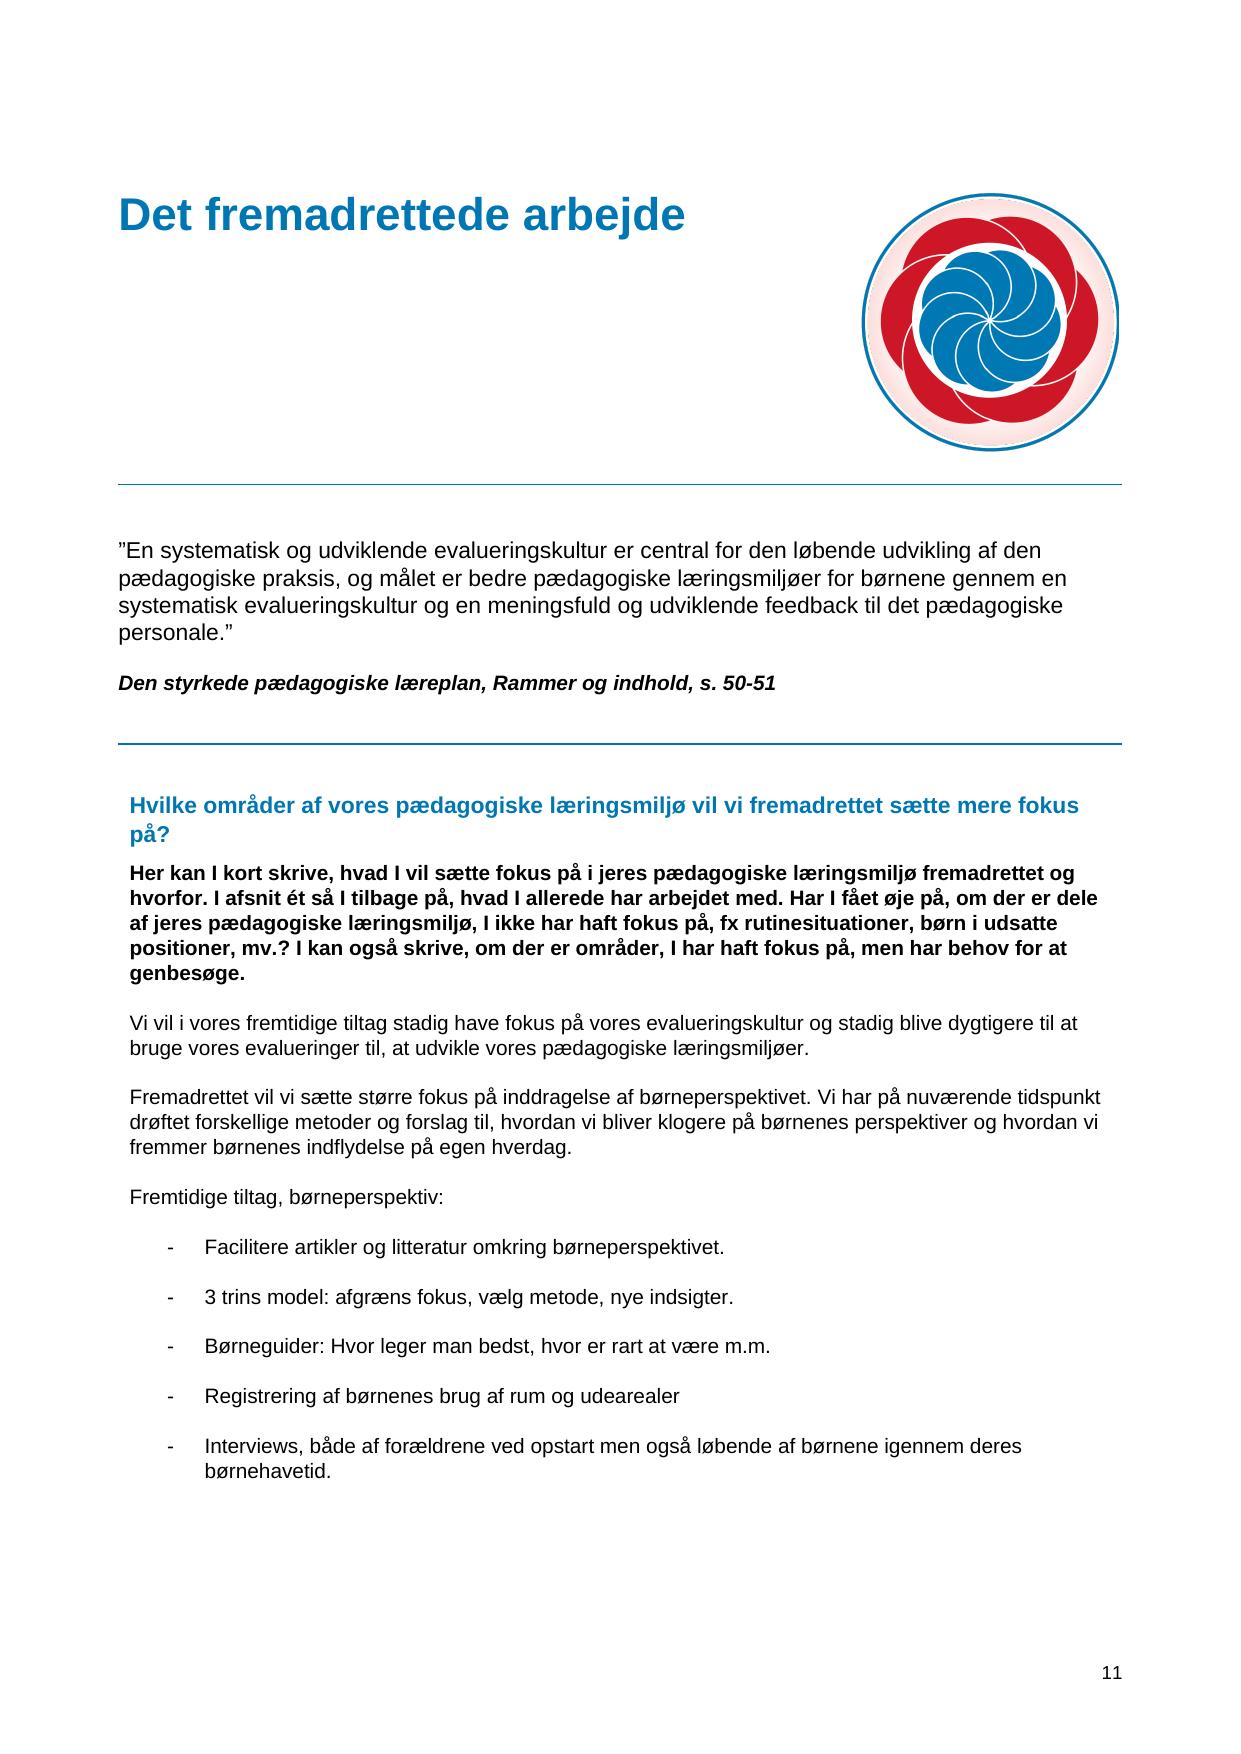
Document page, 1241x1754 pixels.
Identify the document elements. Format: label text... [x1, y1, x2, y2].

table_header Det fremadrettede arbejde [118, 148, 850, 484]
picture [853, 147, 1119, 483]
picture [866, 197, 1116, 448]
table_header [118, 751, 1122, 1631]
table_header ”En systematisk og udviklende evalueringskultur er central for den løbende udvikling af den pædagogiske praksis, og målet er bedre pædagogiske læringsmiljøer for børnene gennem en systematisk evalueringskultur og en meningsfuld og udviklende feedback til det pædagogiske personale.” Den styrkede pædagogiske læreplan, Rammer og indhold, s. 50-51 [118, 490, 1122, 741]
